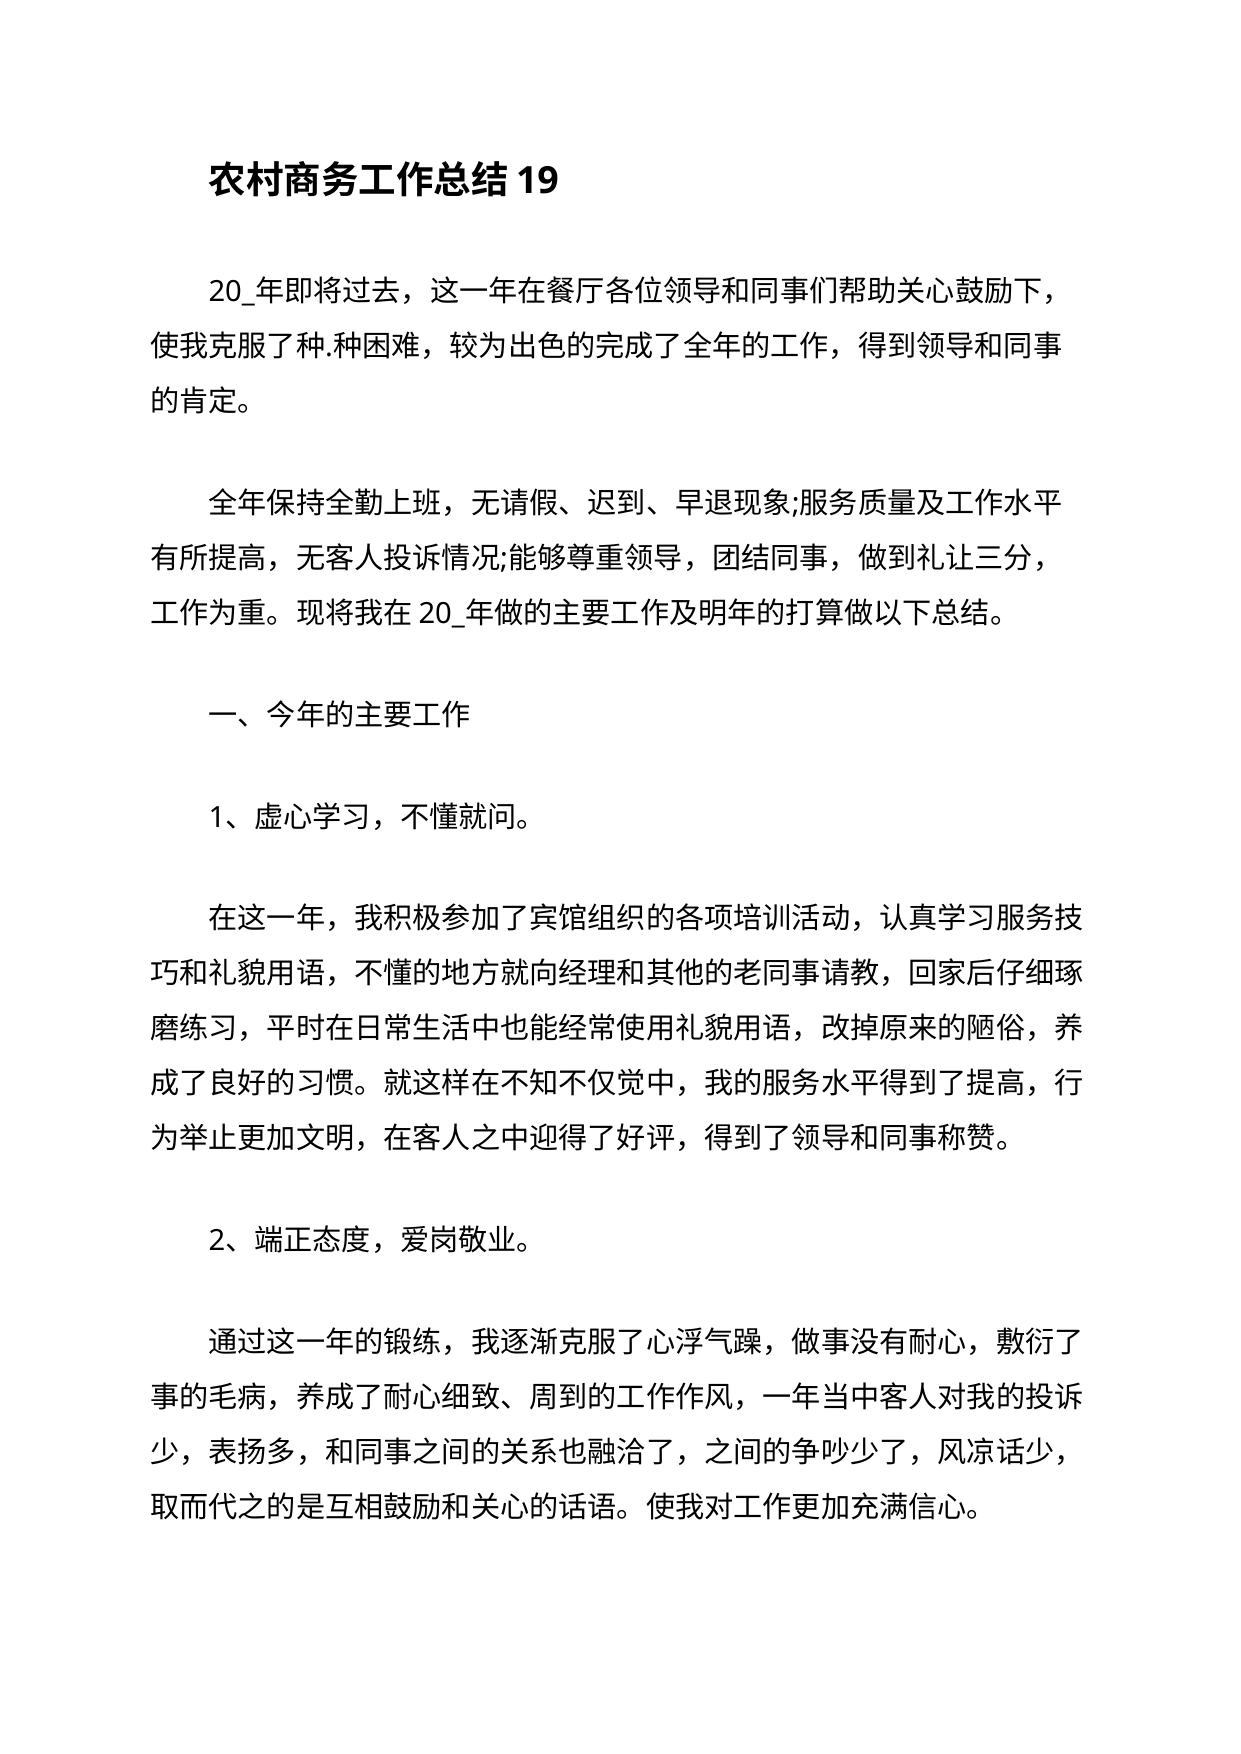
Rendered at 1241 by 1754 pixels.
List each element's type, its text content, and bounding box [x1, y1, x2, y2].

text 农村商务工作总结19 [150, 150, 1090, 204]
text 20_年即将过去，这一年在餐厅各位领导和同事们帮助关心鼓励下，使我克服了种.种困难，较为出色的完成了全年的工作，得到领导和同事的肯定。 [150, 268, 1090, 420]
text 一、今年的主要工作 [150, 691, 1090, 734]
text 在这一年，我积极参加了宾馆组织的各项培训活动，认真学习服务技巧和礼貌用语，不懂的地方就向经理和其他的老同事请教，回家后仔细琢磨练习，平时在日常生活中也能经常使用礼貌用语，改掉原来的陋俗，养成了良好的习惯。就这样在不知不仅觉中，我的服务水平得到了提高，行为举止更加文明，在客人之中迎得了好评，得到了领导和同事称赞。 [150, 895, 1090, 1157]
text 1、虚心学习，不懂就问。 [150, 793, 1090, 836]
text 2、端正态度，爱岗敬业。 [150, 1216, 1090, 1259]
text 通过这一年的锻练，我逐渐克服了心浮气躁，做事没有耐心，敷衍了事的毛病，养成了耐心细致、周到的工作作风，一年当中客人对我的投诉少，表扬多，和同事之间的关系也融洽了，之间的争吵少了，风凉话少，取而代之的是互相鼓励和关心的话语。使我对工作更加充满信心。 [150, 1318, 1090, 1525]
text 全年保持全勤上班，无请假、迟到、早退现象;服务质量及工作水平有所提高，无客人投诉情况;能够尊重领导，团结同事，做到礼让三分，工作为重。现将我在20_年做的主要工作及明年的打算做以下总结。 [150, 479, 1090, 632]
